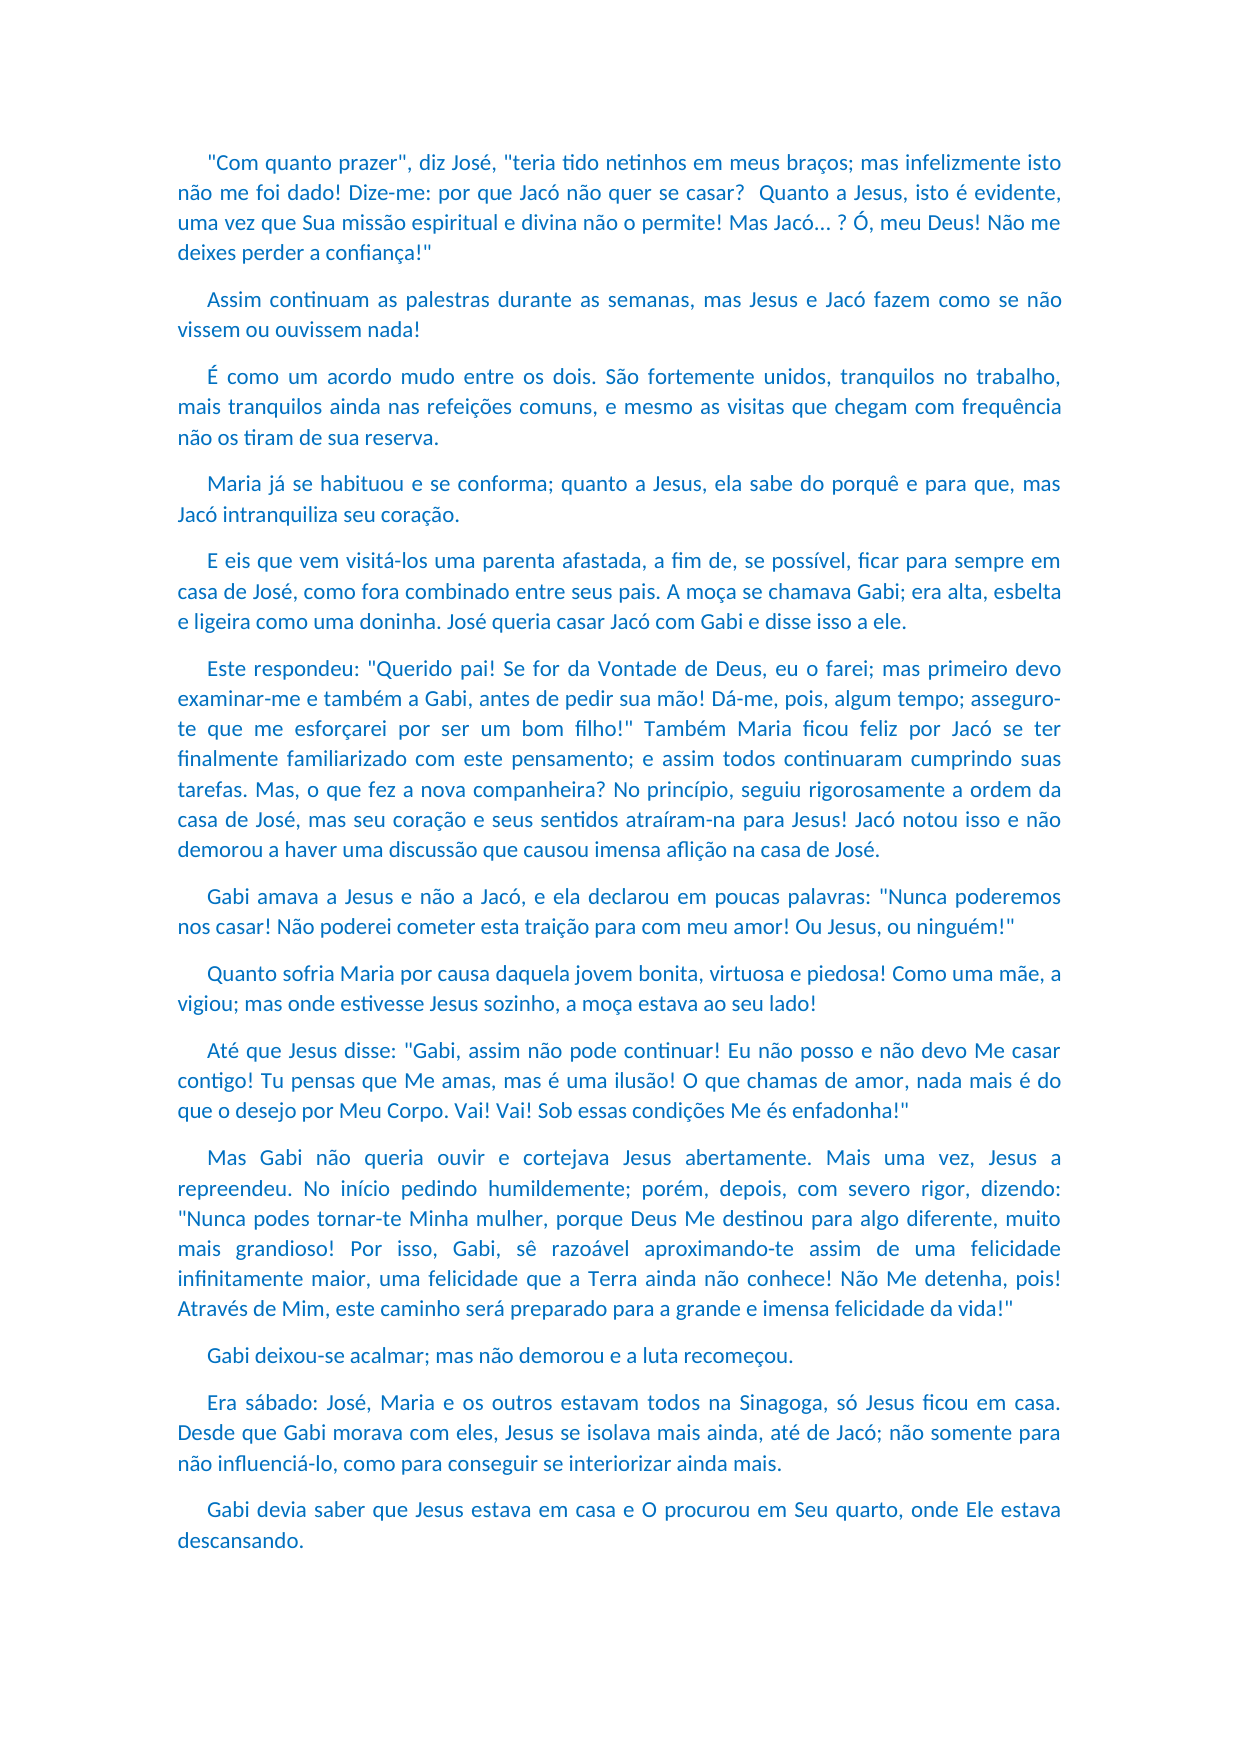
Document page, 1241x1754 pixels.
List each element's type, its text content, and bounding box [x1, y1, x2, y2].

text Era sábado: José, Maria e os outros estavam todos na Sinagoga, só Jesus ficou em casa. Desde que Gabi morava com eles, Jesus se isolava mais ainda, até de Jacó; não somente para não influenciá-lo, como para conseguir se interiorizar ainda mais. [177, 1388, 1063, 1477]
text Quanto sofria Maria por causa daquela jovem bonita, virtuosa e piedosa! Como uma mãe, a vigiou; mas onde estivesse Jesus sozinho, a moça estava ao seu lado! [177, 959, 1063, 1017]
text "Com quanto prazer", diz José, "teria tido netinhos em meus braços; mas infelizmente isto não me foi dado! Dize-me: por que Jacó não quer se casar? Quanto a Jesus, isto é evidente, uma vez que Sua missão espiritual e divina não o permite! Mas Jacó... ? Ó, meu Deus! Não me deixes perder a confiança!" [177, 148, 1063, 266]
text Maria já se habituou e se conforma; quanto a Jesus, ela sabe do porquê e para que, mas Jacó intranquiliza seu coração. [177, 469, 1063, 528]
text Este respondeu: "Querido pai! Se for da Vontade de Deus, eu o farei; mas primeiro devo examinar-me e também a Gabi, antes de pedir sua mão! Dá-me, pois, algum tempo; asseguro-te que me esforçarei por ser um bom filho!" Também Maria ficou feliz por Jacó se ter finalmente familiarizado com este pensamento; e assim todos continuaram cumprindo suas tarefas. Mas, o que fez a nova companheira? No princípio, seguiu rigorosamente a ordem da casa de José, mas seu coração e seus sentidos atraíram-na para Jesus! Jacó notou isso e não demorou a haver uma discussão que causou imensa aflição na casa de José. [177, 654, 1063, 863]
text Assim continuam as palestras durante as semanas, mas Jesus e Jacó fazem como se não vissem ou ouvissem nada! [177, 285, 1063, 343]
text E eis que vem visitá-los uma parenta afastada, a fim de, se possível, ficar para sempre em casa de José, como fora combinado entre seus pais. A moça se chamava Gabi; era alta, esbelta e ligeira como uma doninha. José queria casar Jacó com Gabi e disse isso a ele. [177, 547, 1063, 635]
text Mas Gabi não queria ouvir e cortejava Jesus abertamente. Mais uma vez, Jesus a repreendeu. No início pedindo humildemente; porém, depois, com severo rigor, dizendo: "Nunca podes tornar-te Minha mulher, porque Deus Me destinou para algo diferente, muito mais grandioso! Por isso, Gabi, sê razoável aproximando-te assim de uma felicidade infinitamente maior, uma felicidade que a Terra ainda não conhece! Não Me detenha, pois! Através de Mim, este caminho será preparado para a grande e imensa felicidade da vida!" [177, 1143, 1063, 1322]
text Gabi deixou-se acalmar; mas não demorou e a luta recomeçou. [177, 1341, 1063, 1369]
text Até que Jesus disse: "Gabi, assim não pode continuar! Eu não posso e não devo Me casar contigo! Tu pensas que Me amas, mas é uma ilusão! O que chamas de amor, nada mais é do que o desejo por Meu Corpo. Vai! Vai! Sob essas condições Me és enfadonha!" [177, 1036, 1063, 1124]
text É como um acordo mudo entre os dois. São fortemente unidos, tranquilos no trabalho, mais tranquilos ainda nas refeições comuns, e mesmo as visitas que chegam com frequência não os tiram de sua reserva. [177, 362, 1063, 451]
text Gabi amava a Jesus e não a Jacó, e ela declarou em poucas palavras: "Nunca poderemos nos casar! Não poderei cometer esta traição para com meu amor! Ou Jesus, ou ninguém!" [177, 882, 1063, 940]
text Gabi devia saber que Jesus estava em casa e O procurou em Seu quarto, onde Ele estava descansando. [177, 1496, 1063, 1554]
